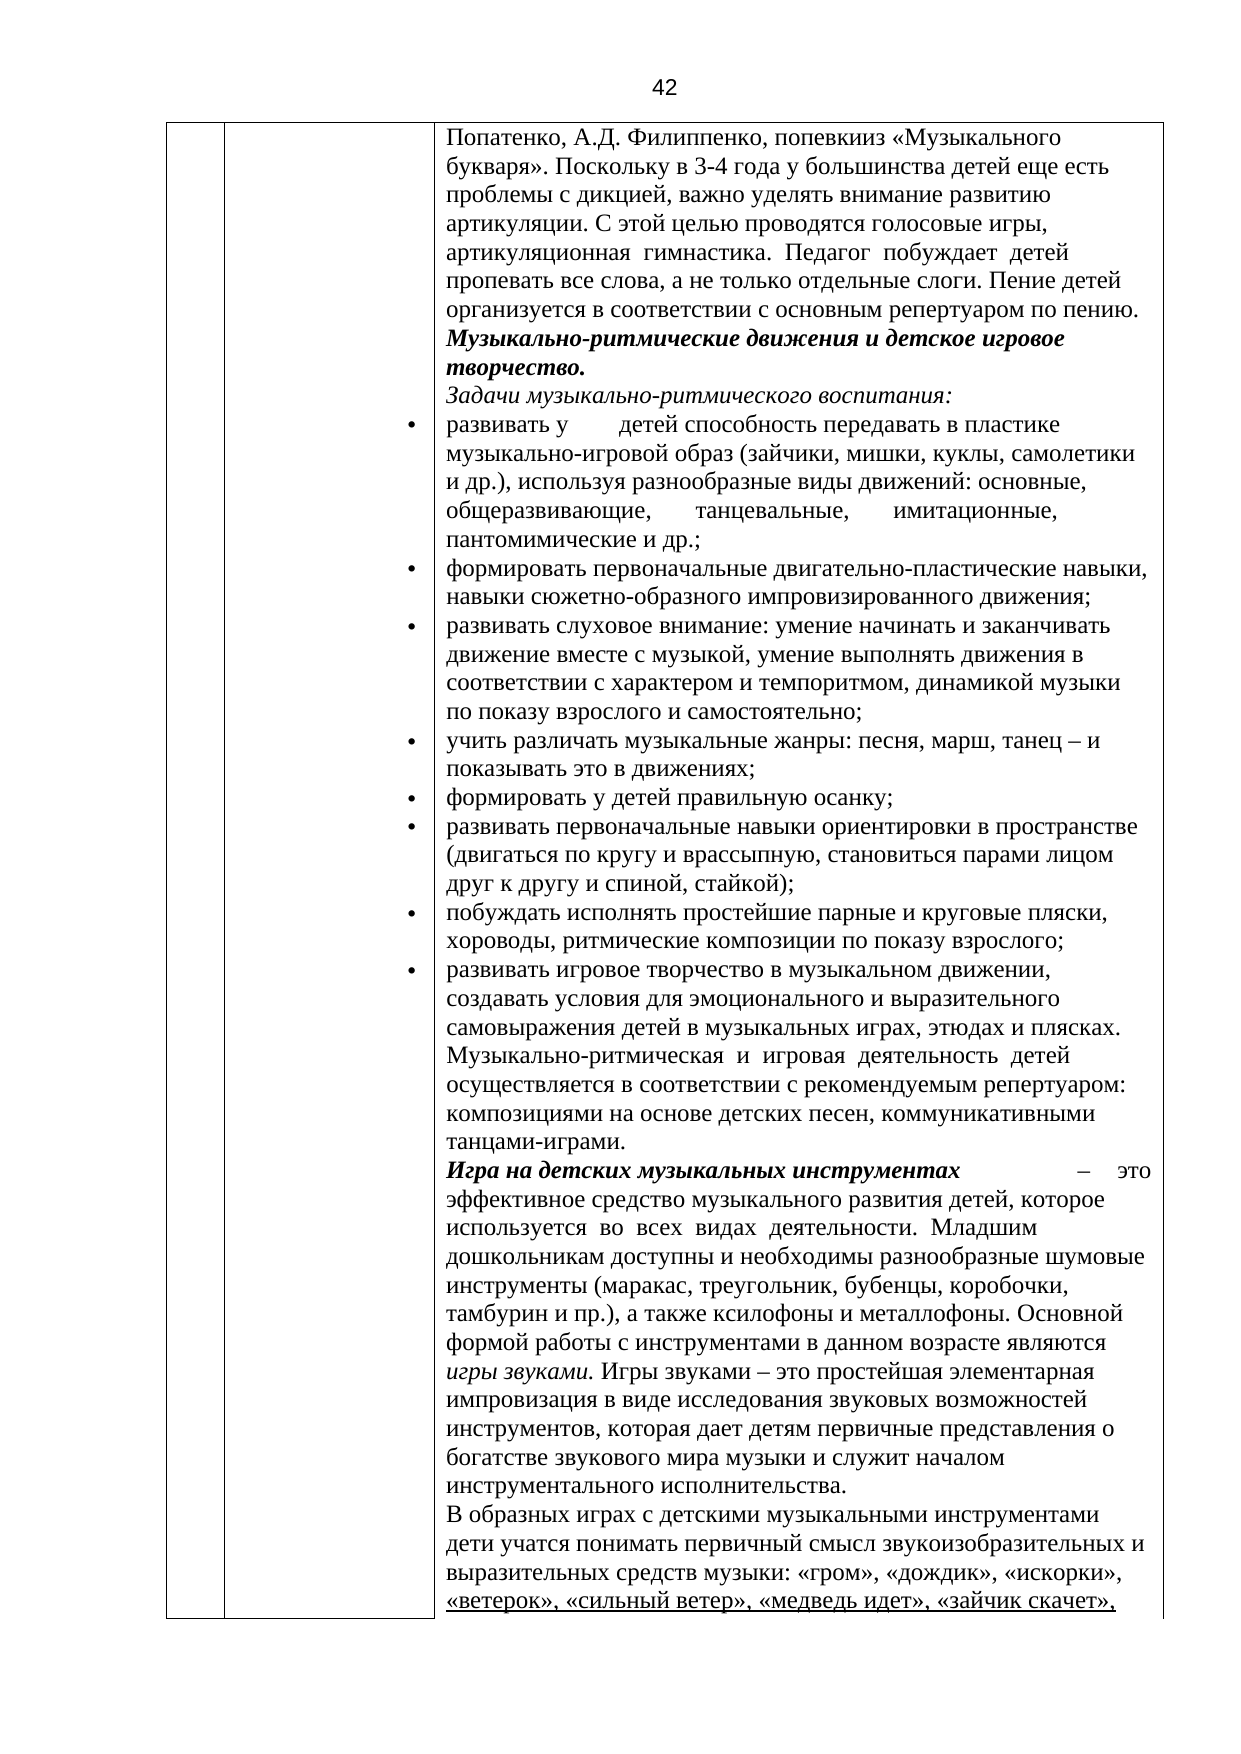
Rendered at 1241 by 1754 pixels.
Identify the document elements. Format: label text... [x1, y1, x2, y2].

text дошкольникам доступны и необходимы разнообразные шумовые [446, 1242, 1240, 1270]
text движение вместе с музыкой, умение выполнять движения в [446, 639, 1240, 668]
text формировать у детей правильную осанку; [446, 782, 1240, 811]
text тамбурин и пр.), а также ксилофоны и металлофоны. Основной [446, 1299, 1240, 1328]
text используется во всех видах деятельности. Младшим [446, 1213, 1240, 1242]
text артикуляции. С этой целью проводятся голосовые игры, [446, 209, 1240, 237]
text букваря». Поскольку в 3-4 года у большинства детей еще есть [446, 151, 1240, 180]
text В образных играх с детскими музыкальными инструментами [446, 1500, 1240, 1528]
text танцами-играми. [446, 1127, 1240, 1156]
text инструментов, которая дает детям первичные представления о [446, 1414, 1240, 1442]
text богатстве звукового мира музыки и служит началом [446, 1442, 1240, 1471]
text проблемы с дикцией, важно уделять внимание развитию [446, 180, 1240, 209]
text организуется в соответствии с основным репертуаром по пению. [446, 295, 1240, 323]
text учить различать музыкальные жанры: песня, марш, танец – и [446, 725, 1240, 754]
text осуществляется в соответствии с рекомендуемым репертуаром: [446, 1069, 1240, 1098]
text формой работы с инструментами в данном возрасте являются [446, 1328, 1240, 1356]
text Задачи музыкально-ритмического воспитания: [446, 381, 1240, 410]
text 42 [652, 79, 1240, 100]
text  [408, 785, 445, 811]
text «ветерок», «сильный ветер», «медведь идет», «зайчик скачет», [446, 1586, 1240, 1614]
text  [408, 613, 445, 638]
text развивать игровое творчество в музыкальном движении, [446, 954, 1240, 983]
text эффективное средство музыкального развития детей, которое [446, 1184, 1240, 1213]
text общеразвивающие, танцевальные, имитационные, [446, 496, 1240, 524]
text – [1077, 1156, 1116, 1184]
text игры звуками. Игры звуками – это простейшая элементарная [446, 1356, 1240, 1385]
text самовыражения детей в музыкальных играх, этюдах и плясках. [446, 1012, 1240, 1041]
text выразительных средств музыки: «гром», «дождик», «искорки», [446, 1557, 1240, 1586]
text развивать первоначальные навыки ориентировки в пространстве [446, 811, 1240, 840]
text развивать у [446, 410, 618, 438]
text Попатенко, А.Д. Филиппенко, попевкииз «Музыкального [446, 123, 1240, 151]
text музыкально-игровой образ (зайчики, мишки, куклы, самолетики [446, 438, 1240, 467]
text композициями на основе детских песен, коммуникативными [446, 1098, 1240, 1127]
text и др.), используя разнообразные виды движений: основные, [446, 467, 1240, 496]
text Музыкально-ритмические движения и детское игровое [446, 323, 1240, 353]
text инструменты (маракас, треугольник, бубенцы, коробочки, [446, 1270, 1240, 1299]
text импровизация в виде исследования звуковых возможностей [446, 1385, 1240, 1414]
text  [408, 728, 445, 753]
text показывать это в движениях; [446, 754, 1240, 782]
text хороводы, ритмические композиции по показу взрослого; [446, 926, 1240, 954]
text  [408, 811, 445, 839]
text артикуляционная гимнастика. Педагог побуждает детей [446, 237, 1240, 266]
text развивать слуховое внимание: умение начинать и заканчивать [446, 610, 1240, 639]
text инструментального исполнительства. [446, 1471, 1240, 1500]
text Музыкально-ритмическая и игровая деятельность детей [446, 1041, 1240, 1069]
text творчество. [446, 353, 1240, 381]
text  [408, 957, 445, 983]
text формировать первоначальные двигательно-пластические навыки, [446, 553, 1240, 582]
text это [1117, 1156, 1240, 1184]
text  [408, 900, 445, 925]
text побуждать исполнять простейшие парные и круговые пляски, [446, 897, 1240, 926]
text друг к другу и спиной, стайкой); [446, 868, 1240, 897]
text навыки сюжетно-образного импровизированного движения; [446, 582, 1240, 610]
text детей способность передавать в пластике [619, 410, 1240, 438]
text  [408, 410, 445, 437]
text дети учатся понимать первичный смысл звукоизобразительных и [446, 1528, 1240, 1557]
text соответствии с характером и темпоритмом, динамикой музыки [446, 668, 1240, 696]
text  [408, 553, 445, 581]
text (двигаться по кругу и врассыпную, становиться парами лицом [446, 840, 1240, 868]
text пропевать все слова, а не только отдельные слоги. Пение детей [446, 266, 1240, 295]
text по показу взрослого и самостоятельно; [446, 696, 1240, 725]
text пантомимические и др.; [446, 524, 1240, 553]
text создавать условия для эмоционального и выразительного [446, 983, 1240, 1012]
text Игра на детских музыкальных инструментах [446, 1156, 1076, 1184]
